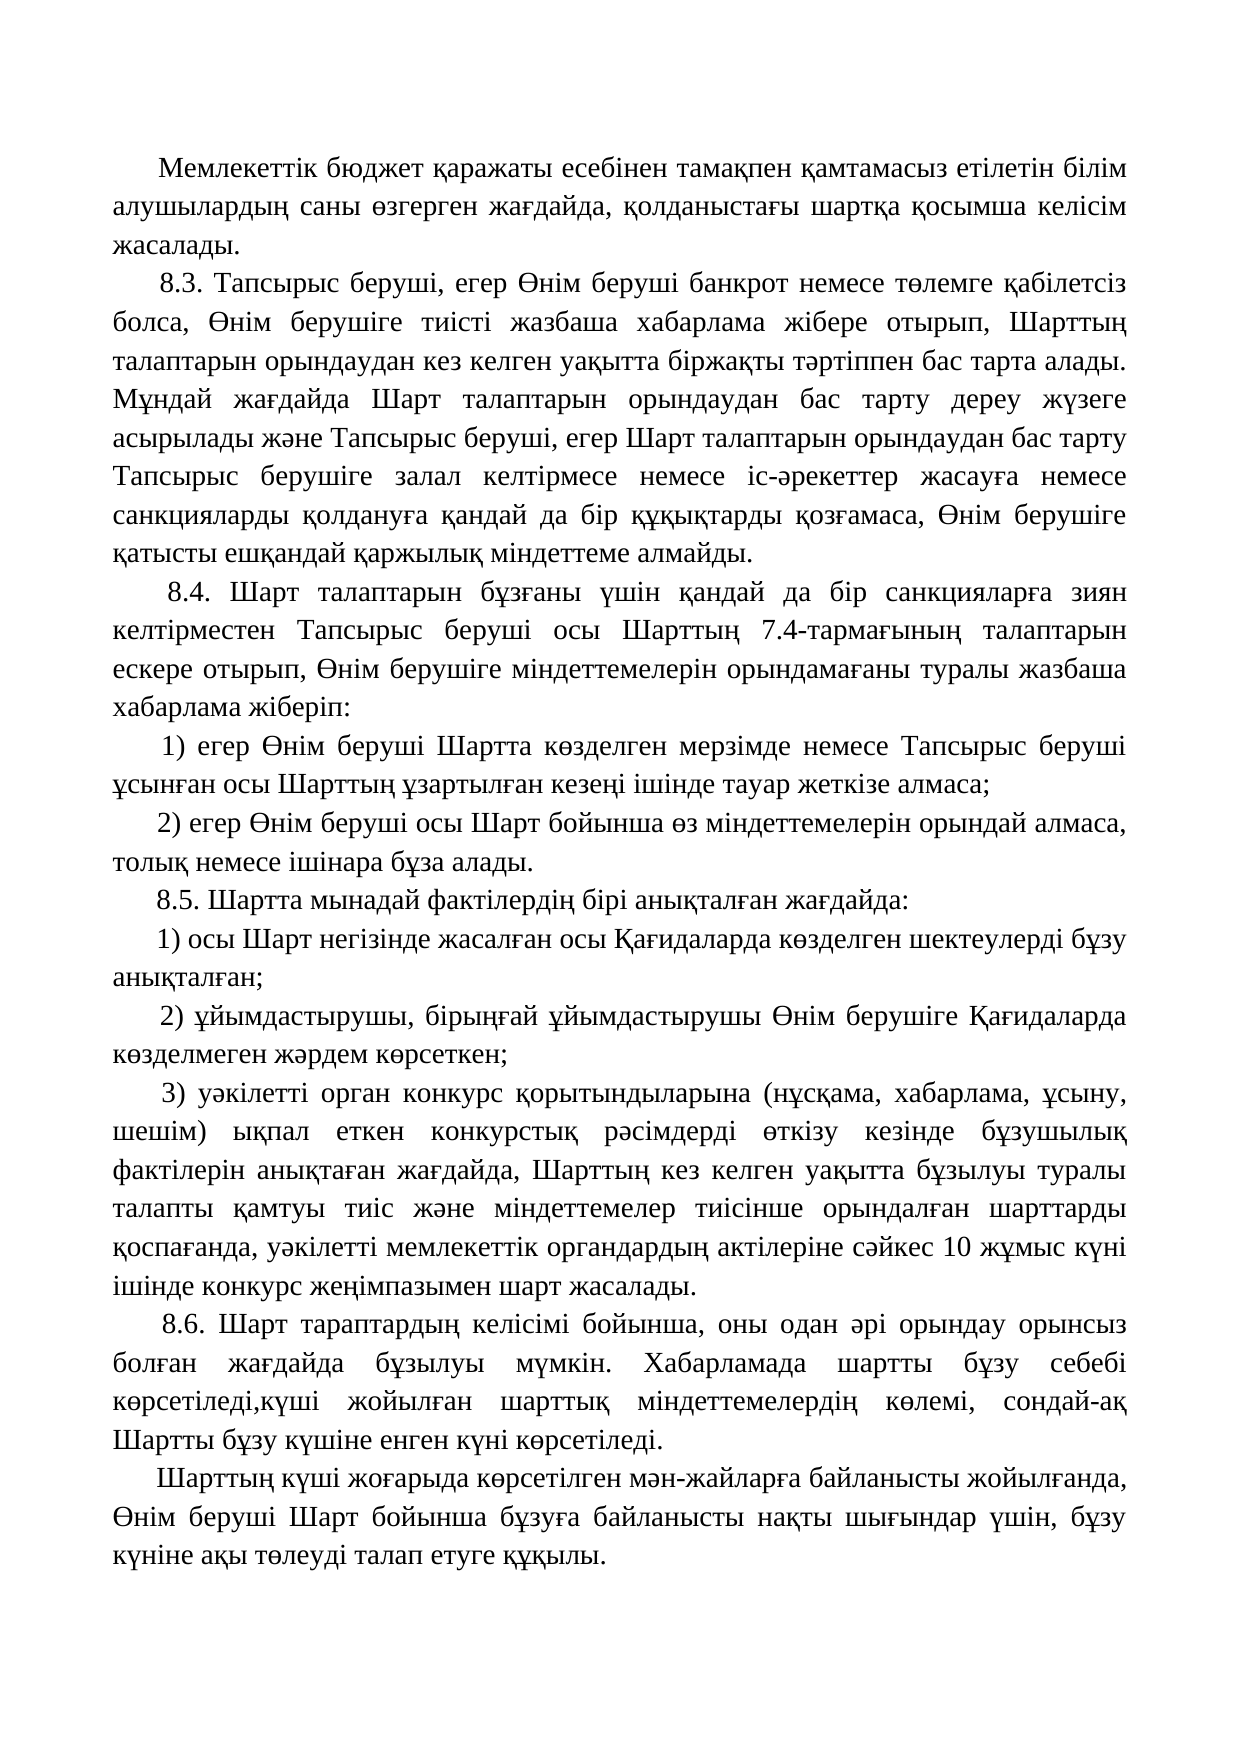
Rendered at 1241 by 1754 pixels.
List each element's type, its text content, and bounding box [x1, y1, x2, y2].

text 8.4. Шарт талаптарын бұзғаны үшін қандай да бір санкцияларға зиян келтірместен Тапсырыс беруші осы Шарттың 7.4-тармағының талаптарын ескере отырып, Өнім берушіге міндеттемелерін орындамағаны туралы жазбаша хабарлама жіберіп: [112, 574, 1128, 723]
text 8.3. Тапсырыс беруші, егер Өнім беруші банкрот немесе төлемге қабілетсіз болса, Өнім берушіге тиісті жазбаша хабарлама жібере отырып, Шарттың талаптарын орындаудан кез келген уақытта біржақты тәртіппен бас тарта алады. Мұндай жағдайда Шарт талаптарын орындаудан бас тарту дереу жүзеге асырылады және Тапсырыс беруші, егер Шарт талаптарын орындаудан бас тарту Тапсырыс берушіге залал келтірмесе немесе іс-әрекеттер жасауға немесе санкцияларды қолдануға қандай да бір құқықтарды қозғамаса, Өнім берушіге қатысты ешқандай қаржылық міндеттеме алмайды. [112, 266, 1128, 569]
text Мемлекеттік бюджет қаражаты есебінен тамақпен қамтамасыз етілетін білім алушылардың саны өзгерген жағдайда, қолданыстағы шартқа қосымша келісім жасалады. [112, 150, 1128, 261]
text 2) егер Өнім беруші осы Шарт бойынша өз міндеттемелерін орындай алмаса, толық немесе ішінара бұза алады. [112, 805, 1128, 877]
text 1) егер Өнім беруші Шартта көзделген мерзімде немесе Тапсырыс беруші ұсынған осы Шарттың ұзартылған кезеңі ішінде тауар жеткізе алмаса; [112, 728, 1128, 800]
text 3) уәкілетті орган конкурс қорытындыларына (нұсқама, хабарлама, ұсыну, шешім) ықпал еткен конкурстық рәсімдерді өткізу кезінде бұзушылық фактілерін анықтаған жағдайда, Шарттың кез келген уақытта бұзылуы туралы талапты қамтуы тиіс және міндеттемелер тиісінше орындалған шарттарды қоспағанда, уәкілетті мемлекеттік органдардың актілеріне сәйкес 10 жұмыс күні ішінде конкурс жеңімпазымен шарт жасалады. [112, 1075, 1128, 1301]
text Шарттың күші жоғарыда көрсетілген мән-жайларға байланысты жойылғанда, Өнім беруші Шарт бойынша бұзуға байланысты нақты шығындар үшін, бұзу күніне ақы төлеуді талап етуге құқылы. [112, 1460, 1128, 1571]
text 2) ұйымдастырушы, бірыңғай ұйымдастырушы Өнім берушіге Қағидаларда көзделмеген жәрдем көрсеткен; [112, 998, 1128, 1070]
text 8.6. Шарт тараптардың келісімі бойынша, оны одан әрі орындау орынсыз болған жағдайда бұзылуы мүмкін. Хабарламада шартты бұзу себебі көрсетіледі,күші жойылған шарттық міндеттемелердің көлемі, сондай-ақ Шартты бұзу күшіне енген күні көрсетіледі. [112, 1306, 1128, 1455]
text 1) осы Шарт негізінде жасалған осы Қағидаларда көзделген шектеулерді бұзу анықталған; [112, 921, 1128, 993]
text 8.5. Шартта мынадай фактілердің бірі анықталған жағдайда: [112, 882, 1128, 916]
